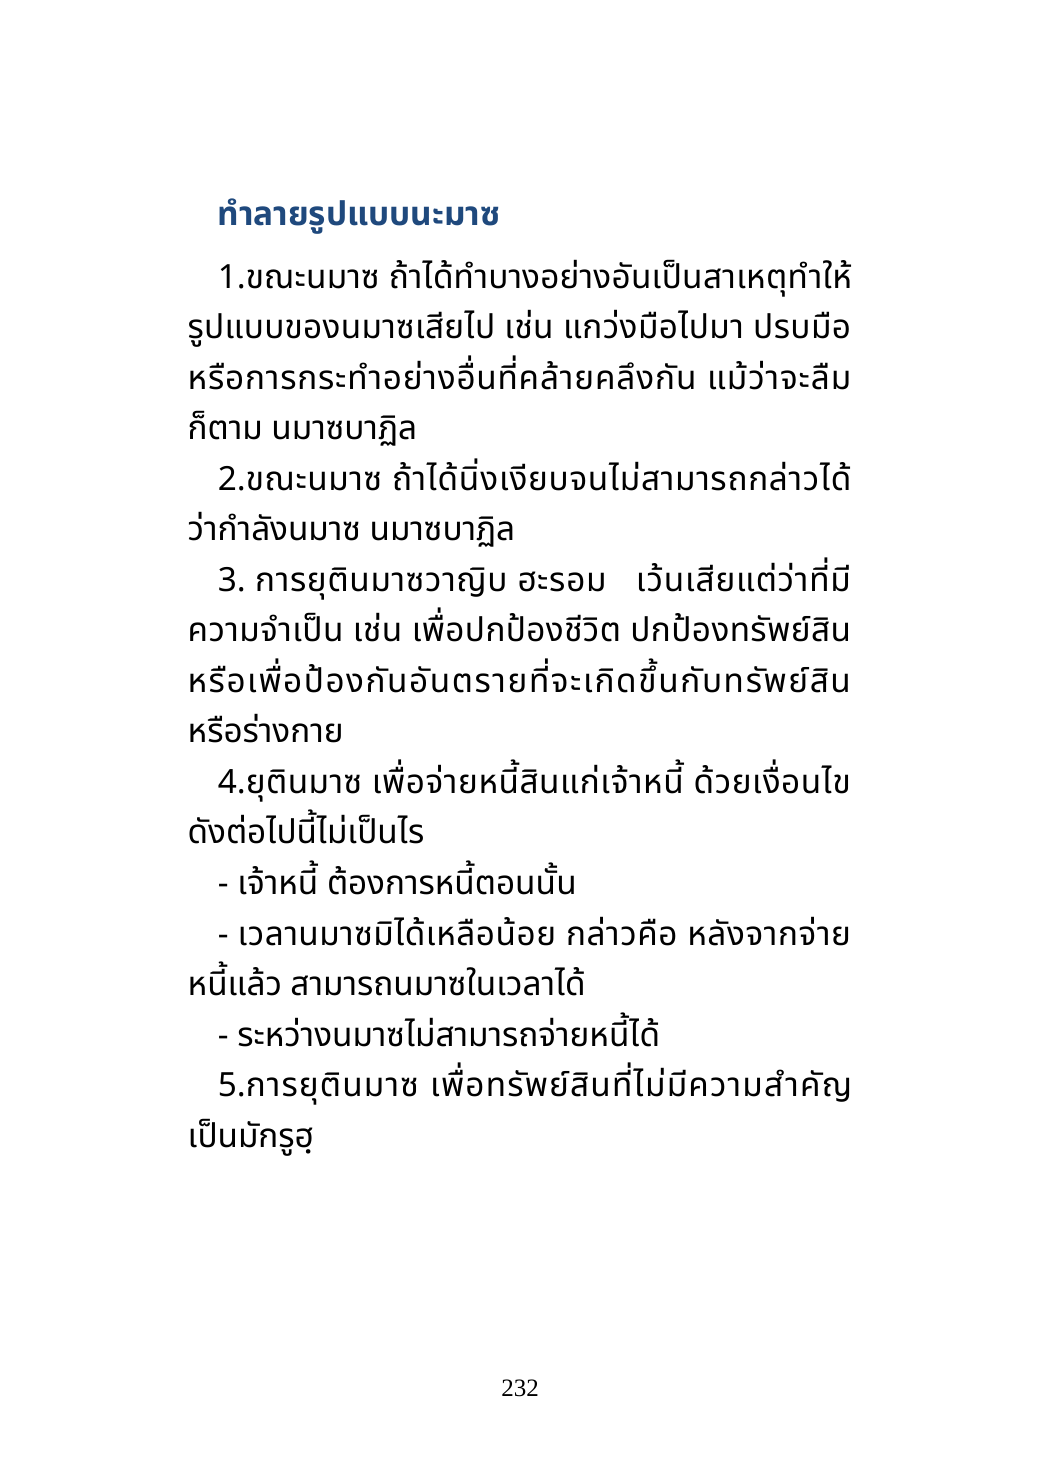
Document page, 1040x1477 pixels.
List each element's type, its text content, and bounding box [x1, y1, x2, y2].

text 4.ยุตินมาซ เพื่อจ่ายหนี้สินแก่เจ้าหนี้ ด้วยเงื่อนไขดังต่อไปนี้ไม่เป็นไร [187, 758, 852, 859]
text 1.ขณะนมาซ ถ้าได้ทำบางอย่างอันเป็นสาเหตุทำให้รูปแบบของนมาซเสียไป เช่น แกว่งมือไปมา ปรบมือ หรือการกระทำอย่างอื่นที่คล้ายคลึงกัน แม้ว่าจะลืมก็ตาม นมาซบาฏิล [187, 253, 852, 455]
text 5.การยุตินมาซ เพื่อทรัพย์สินที่ไม่มีความสำคัญ เป็นมักรูฮฺ [187, 1061, 852, 1162]
text 3. การยุตินมาซวาญิบ ฮะรอม เว้นเสียแต่ว่าที่มีความจำเป็น เช่น เพื่อปกป้องชีวิต ปกป้องทรัพย์สิน หรือเพื่อป้องกันอันตรายที่จะเกิดขึ้นกับทรัพย์สินหรือร่างกาย [187, 556, 852, 758]
text - เจ้าหนี้ ต้องการหนี้ตอนนั้น [187, 859, 852, 909]
subtitle ทำลายรูปแบบนะมาซ [187, 190, 852, 240]
text - เวลานมาซมิได้เหลือน้อย กล่าวคือ หลังจากจ่ายหนี้แล้ว สามารถนมาซในเวลาได้ [187, 909, 852, 1010]
text - ระหว่างนมาซไม่สามารถจ่ายหนี้ได้ [187, 1010, 852, 1061]
text 2.ขณะนมาซ ถ้าได้นิ่งเงียบจนไม่สามารถกล่าวได้ว่ากำลังนมาซ นมาซบาฏิล [187, 455, 852, 556]
